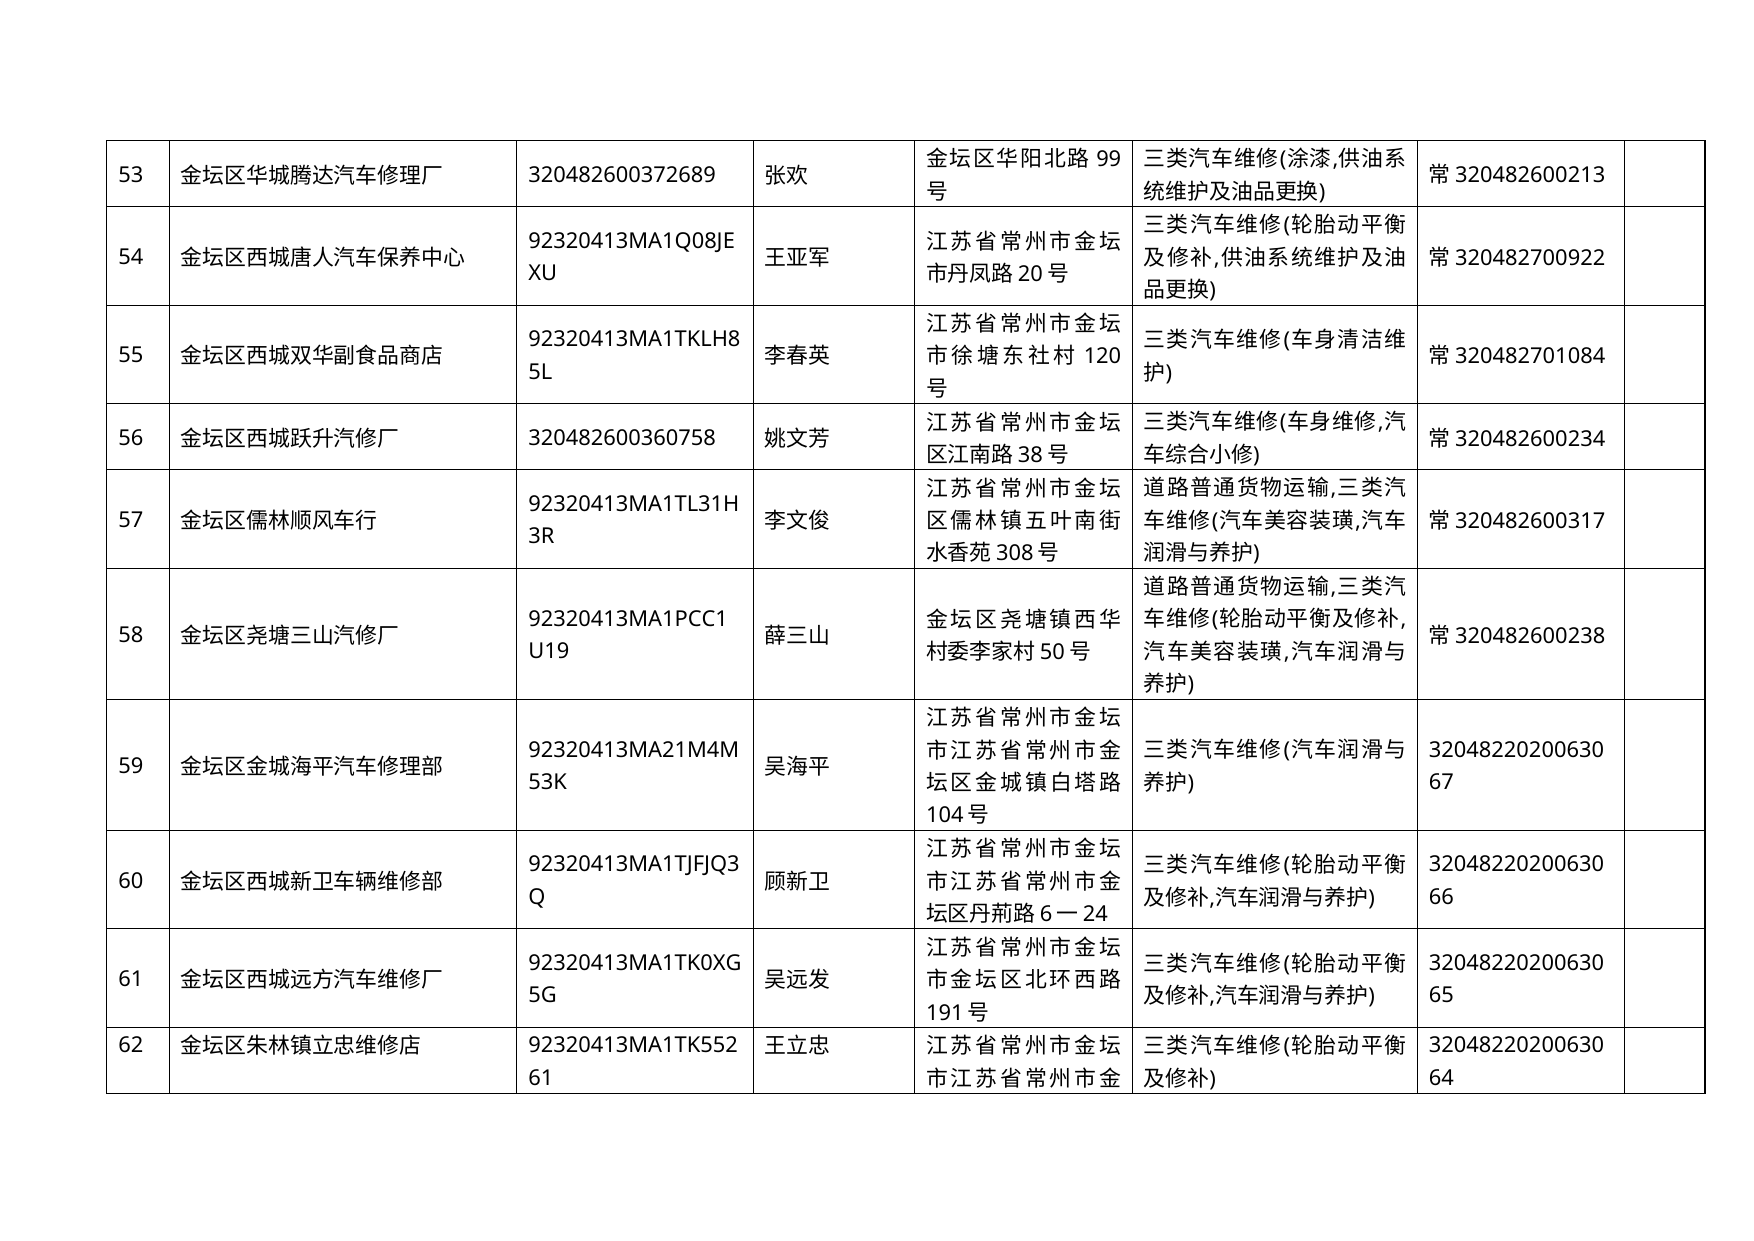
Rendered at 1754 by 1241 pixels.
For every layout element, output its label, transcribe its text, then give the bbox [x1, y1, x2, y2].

table_cell 常320482600213 [1418, 141, 1624, 206]
table_cell 3204822020063066 [1418, 831, 1624, 928]
table_cell 顾新卫 [754, 831, 914, 928]
table_cell 92320413MA1PCC1U19 [517, 569, 753, 699]
table_cell 92320413MA1TJFJQ3Q [517, 831, 753, 928]
table_cell 常320482600234 [1418, 404, 1624, 469]
table_cell 江苏省常州市金坛区儒林镇五叶南街水香苑308号 [915, 470, 1132, 568]
table_cell 金坛区华城腾达汽车修理厂 [170, 141, 516, 206]
table_cell 江苏省常州市金坛市江苏省常州市金坛区金城镇白塔路104号 [915, 700, 1132, 830]
table_cell 54 [107, 207, 169, 304]
table_cell 常320482600317 [1418, 470, 1624, 568]
table_cell 3204822020063064 [1418, 1028, 1624, 1093]
table_cell 道路普通货物运输,三类汽车维修(轮胎动平衡及修补,汽车美容装璜,汽车润滑与养护) [1133, 569, 1417, 699]
table_cell 三类汽车维修(轮胎动平衡及修补,供油系统维护及油品更换) [1133, 207, 1417, 304]
table_cell 王亚军 [754, 207, 914, 304]
table_cell 道路普通货物运输,三类汽车维修(汽车美容装璜,汽车润滑与养护) [1133, 470, 1417, 568]
table_cell [1625, 404, 1704, 469]
table_cell 金坛区朱林镇立忠维修店 [170, 1028, 516, 1093]
table_cell [1625, 569, 1704, 699]
table_cell 金坛区西城新卫车辆维修部 [170, 831, 516, 928]
table_cell 三类汽车维修(涂漆,供油系统维护及油品更换) [1133, 141, 1417, 206]
table_cell 李文俊 [754, 470, 914, 568]
table_cell [1625, 306, 1704, 403]
table_cell 61 [107, 929, 169, 1027]
table_cell [1625, 929, 1704, 1027]
table_cell 57 [107, 470, 169, 568]
table_cell 59 [107, 700, 169, 830]
table_cell 92320413MA1TL31H3R [517, 470, 753, 568]
table_cell 常320482701084 [1418, 306, 1624, 403]
table_cell 金坛区华阳北路99号 [915, 141, 1132, 206]
table_cell 江苏省常州市金坛市丹凤路20号 [915, 207, 1132, 304]
table_cell 金坛区尧塘三山汽修厂 [170, 569, 516, 699]
table_cell 62 [107, 1028, 169, 1093]
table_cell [915, 1028, 1132, 1093]
table_cell 三类汽车维修(车身维修,汽车综合小修) [1133, 404, 1417, 469]
table_cell 92320413MA1TK0XG5G [517, 929, 753, 1027]
table_cell 江苏省常州市金坛市徐塘东社村120号 [915, 306, 1132, 403]
table_cell 江苏省常州市金坛区江南路38号 [915, 404, 1132, 469]
table_cell 58 [107, 569, 169, 699]
table_cell 金坛区尧塘镇西华村委李家村50号 [915, 569, 1132, 699]
table_cell 320482600372689 [517, 141, 753, 206]
table_cell 3204822020063067 [1418, 700, 1624, 830]
table_cell 53 [107, 141, 169, 206]
table_cell [1625, 207, 1704, 304]
table_cell 三类汽车维修(轮胎动平衡及修补,汽车润滑与养护) [1133, 929, 1417, 1027]
table_cell 320482600360758 [517, 404, 753, 469]
table_cell [1625, 470, 1704, 568]
table_cell [1625, 1028, 1704, 1093]
table_cell 薛三山 [754, 569, 914, 699]
table_cell 常320482600238 [1418, 569, 1624, 699]
table_cell 吴海平 [754, 700, 914, 830]
table_cell 金坛区金城海平汽车修理部 [170, 700, 516, 830]
table_cell 92320413MA21M4M53K [517, 700, 753, 830]
table_cell 55 [107, 306, 169, 403]
table_cell 李春英 [754, 306, 914, 403]
table_cell [1625, 700, 1704, 830]
table_cell 三类汽车维修(车身清洁维护) [1133, 306, 1417, 403]
table_cell 常320482700922 [1418, 207, 1624, 304]
table_cell 60 [107, 831, 169, 928]
table_cell 吴远发 [754, 929, 914, 1027]
table_cell 江苏省常州市金坛市金坛区北环西路191号 [915, 929, 1132, 1027]
table_cell 92320413MA1Q08JEXU [517, 207, 753, 304]
table_cell 金坛区西城唐人汽车保养中心 [170, 207, 516, 304]
table_cell 三类汽车维修(汽车润滑与养护) [1133, 700, 1417, 830]
table_cell 56 [107, 404, 169, 469]
table_cell 姚文芳 [754, 404, 914, 469]
table_cell 江苏省常州市金坛市江苏省常州市金坛区丹荊路6一24 [915, 831, 1132, 928]
table_cell 金坛区西城双华副食品商店 [170, 306, 516, 403]
table_cell 92320413MA1TK55261 [517, 1028, 753, 1093]
table_cell [1625, 831, 1704, 928]
table_cell 三类汽车维修(轮胎动平衡及修补,汽车润滑与养护) [1133, 831, 1417, 928]
table_cell 3204822020063065 [1418, 929, 1624, 1027]
table_cell 王立忠 [754, 1028, 914, 1093]
table_cell 金坛区西城跃升汽修厂 [170, 404, 516, 469]
table_cell 三类汽车维修(轮胎动平衡及修补) [1133, 1028, 1417, 1093]
table_cell 金坛区西城远方汽车维修厂 [170, 929, 516, 1027]
table_cell 金坛区儒林顺风车行 [170, 470, 516, 568]
table_cell 张欢 [754, 141, 914, 206]
table_cell [1625, 141, 1704, 206]
table_cell 92320413MA1TKLH85L [517, 306, 753, 403]
